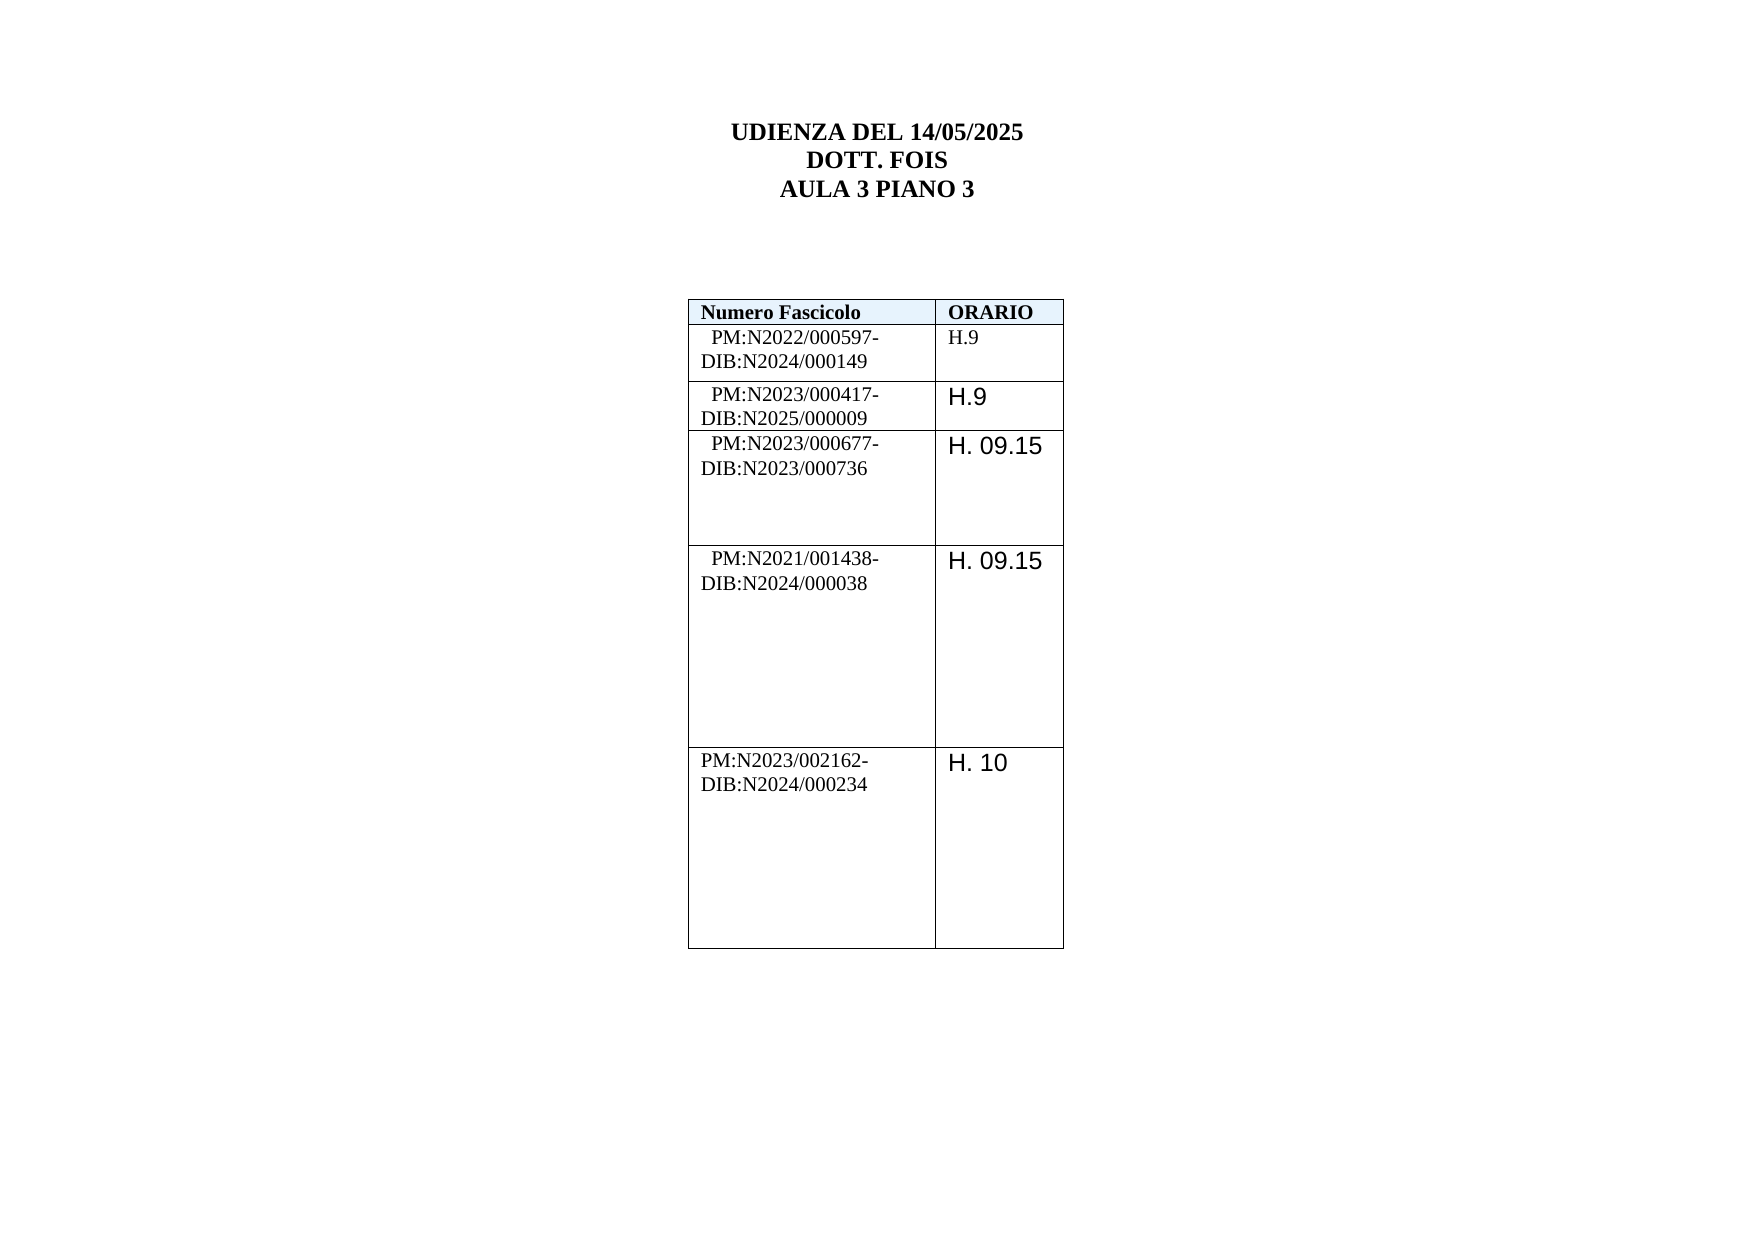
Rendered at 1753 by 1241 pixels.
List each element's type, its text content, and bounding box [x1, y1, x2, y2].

table_cell PM:N2023/000417- DIB:N2025/000009 [689, 382, 935, 430]
table_cell H. 09.15 [936, 546, 1063, 747]
text UDIENZA DEL 14/05/2025 [118, 117, 1636, 145]
table_cell H.9 [936, 382, 1063, 430]
table_cell PM:N2023/002162- DIB:N2024/000234 [689, 748, 935, 948]
table_cell H. 10 [936, 748, 1063, 948]
table_cell PM:N2023/000677- DIB:N2023/000736 [689, 431, 935, 545]
table_header Numero Fascicolo [689, 300, 935, 324]
table_cell H.9 [936, 325, 1063, 381]
table_cell PM:N2022/000597- DIB:N2024/000149 [689, 325, 935, 381]
table_header ORARIO [936, 300, 1063, 324]
text AULA 3 PIANO 3 [118, 174, 1636, 203]
table_cell H. 09.15 [936, 431, 1063, 545]
table_cell PM:N2021/001438- DIB:N2024/000038 [689, 546, 935, 747]
text DOTT. FOIS [118, 145, 1636, 174]
